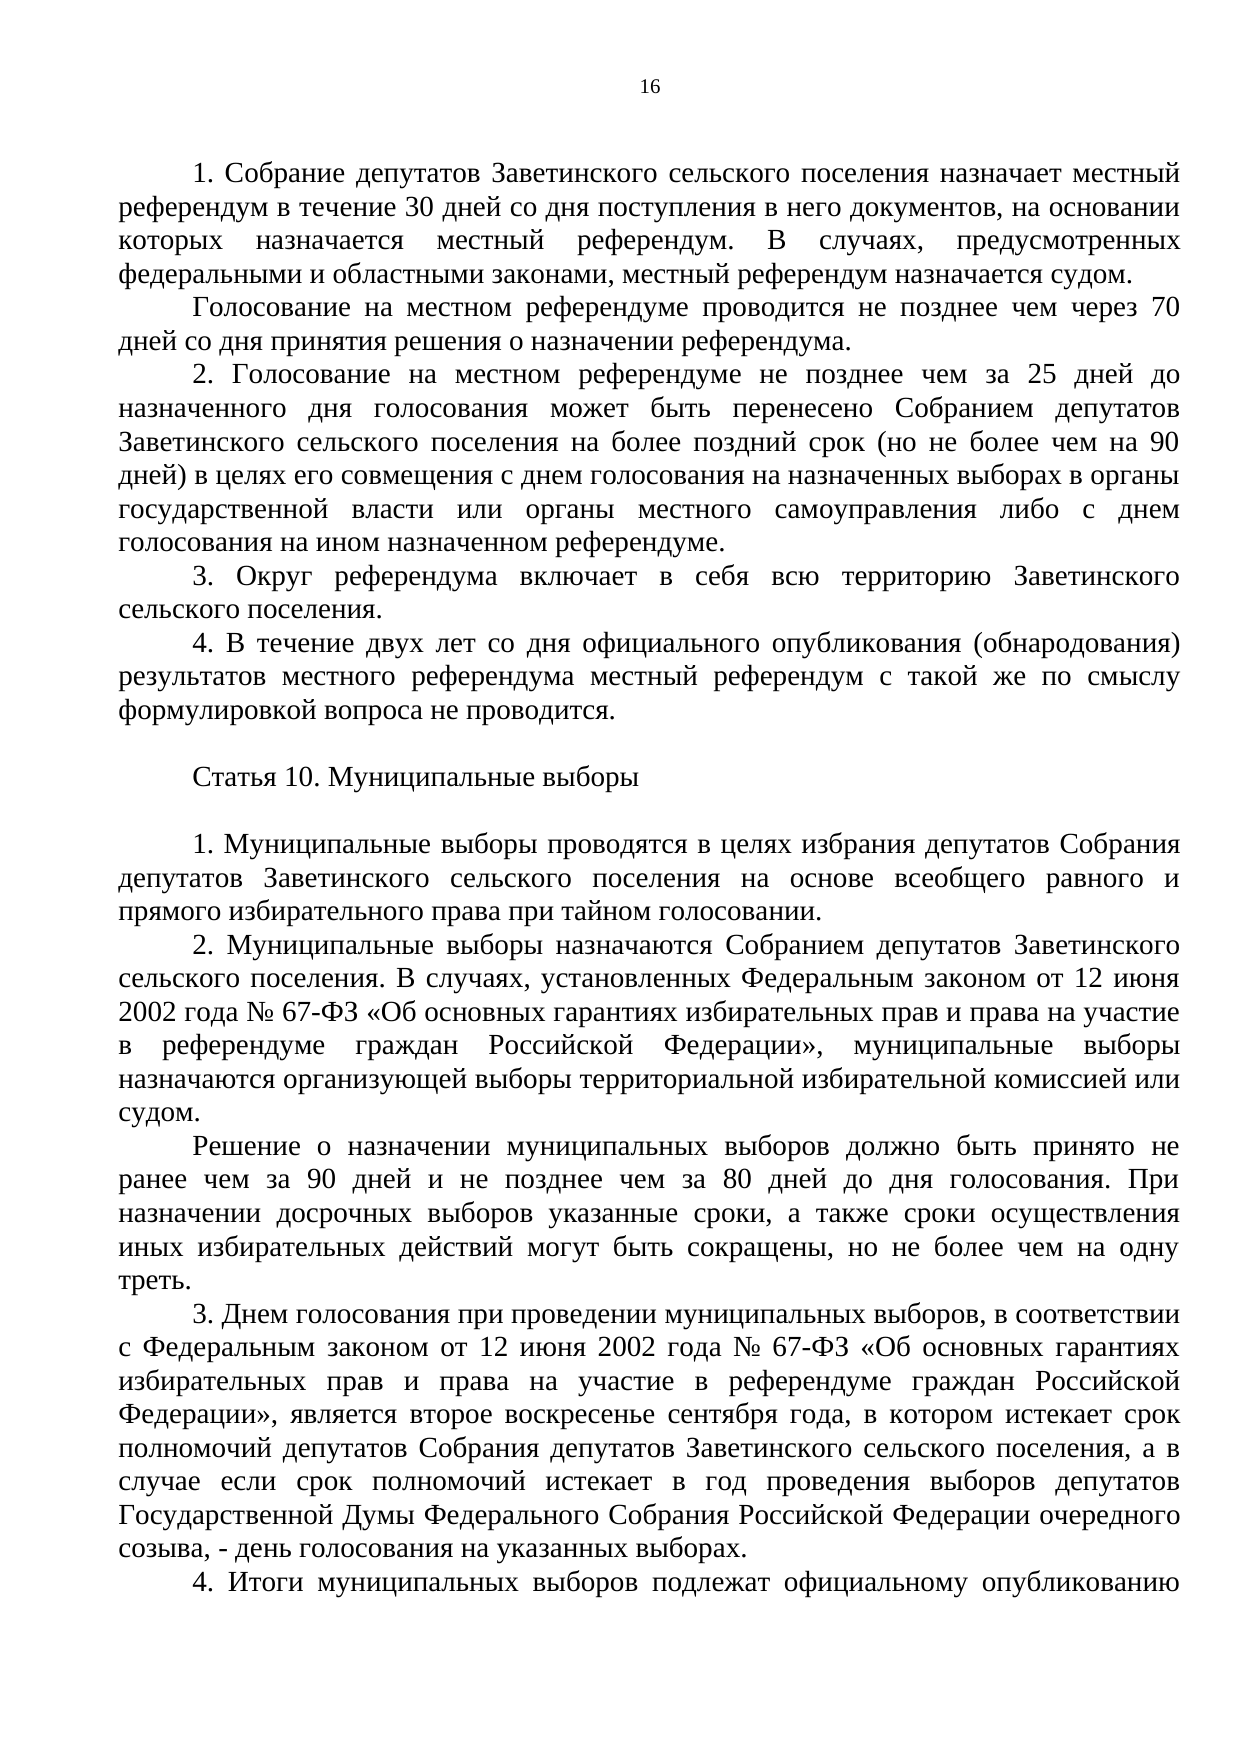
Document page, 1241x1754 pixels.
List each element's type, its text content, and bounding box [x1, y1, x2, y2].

text Решение о назначении муниципальных выборов должно быть принято не ранее чем за 90 дней и не позднее чем за 80 дней до дня голосования. При назначении досрочных выборов указанные сроки, а также сроки осуществления иных избирательных действий могут быть сокращены, но не более чем на одну треть. [118, 1128, 1181, 1296]
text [118, 1564, 1181, 1598]
text 4. В течение двух лет со дня официального опубликования (обнародования) результатов местного референдума местный референдум с такой же по смыслу формулировкой вопроса не проводится. [118, 625, 1181, 726]
text 2. Муниципальные выборы назначаются Собранием депутатов Заветинского сельского поселения. В случаях, установленных Федеральным законом от 12 июня 2002 года № 67-ФЗ «Об основных гарантиях избирательных прав и права на участие в референдуме граждан Российской Федерации», муниципальные выборы назначаются организующей выборы территориальной избирательной комиссией или судом. [118, 927, 1181, 1128]
text 3. Днем голосования при проведении муниципальных выборов, в соответствии с Федеральным законом от 12 июня 2002 года № 67-ФЗ «Об основных гарантиях избирательных прав и права на участие в референдуме граждан Российской Федерации», является второе воскресенье сентября года, в котором истекает срок полномочий депутатов Собрания депутатов Заветинского сельского поселения, а в случае если срок полномочий истекает в год проведения выборов депутатов Государственной Думы Федерального Собрания Российской Федерации очередного созыва, - день голосования на указанных выборах. [118, 1296, 1181, 1564]
text 1. Собрание депутатов Заветинского сельского поселения назначает местный референдум в течение 30 дней со дня поступления в него документов, на основании которых назначается местный референдум. В случаях, предусмотренных федеральными и областными законами, местный референдум назначается судом. [118, 155, 1181, 289]
text Статья 10. Муниципальные выборы [118, 759, 1181, 793]
text 2. Голосование на местном референдуме не позднее чем за 25 дней до назначенного дня голосования может быть перенесено Собранием депутатов Заветинского сельского поселения на более поздний срок (но не более чем на 90 дней) в целях его совмещения с днем голосования на назначенных выборах в органы государственной власти или органы местного самоуправления либо с днем голосования на ином назначенном референдуме. [118, 357, 1181, 558]
text Голосование на местном референдуме проводится не позднее чем через 70 дней со дня принятия решения о назначении референдума. [118, 289, 1181, 357]
text 1. Муниципальные выборы проводятся в целях избрания депутатов Собрания депутатов Заветинского сельского поселения на основе всеобщего равного и прямого избирательного права при тайном голосовании. [118, 826, 1181, 927]
text 3. Округ референдума включает в себя всю территорию Заветинского сельского поселения. [118, 558, 1181, 625]
